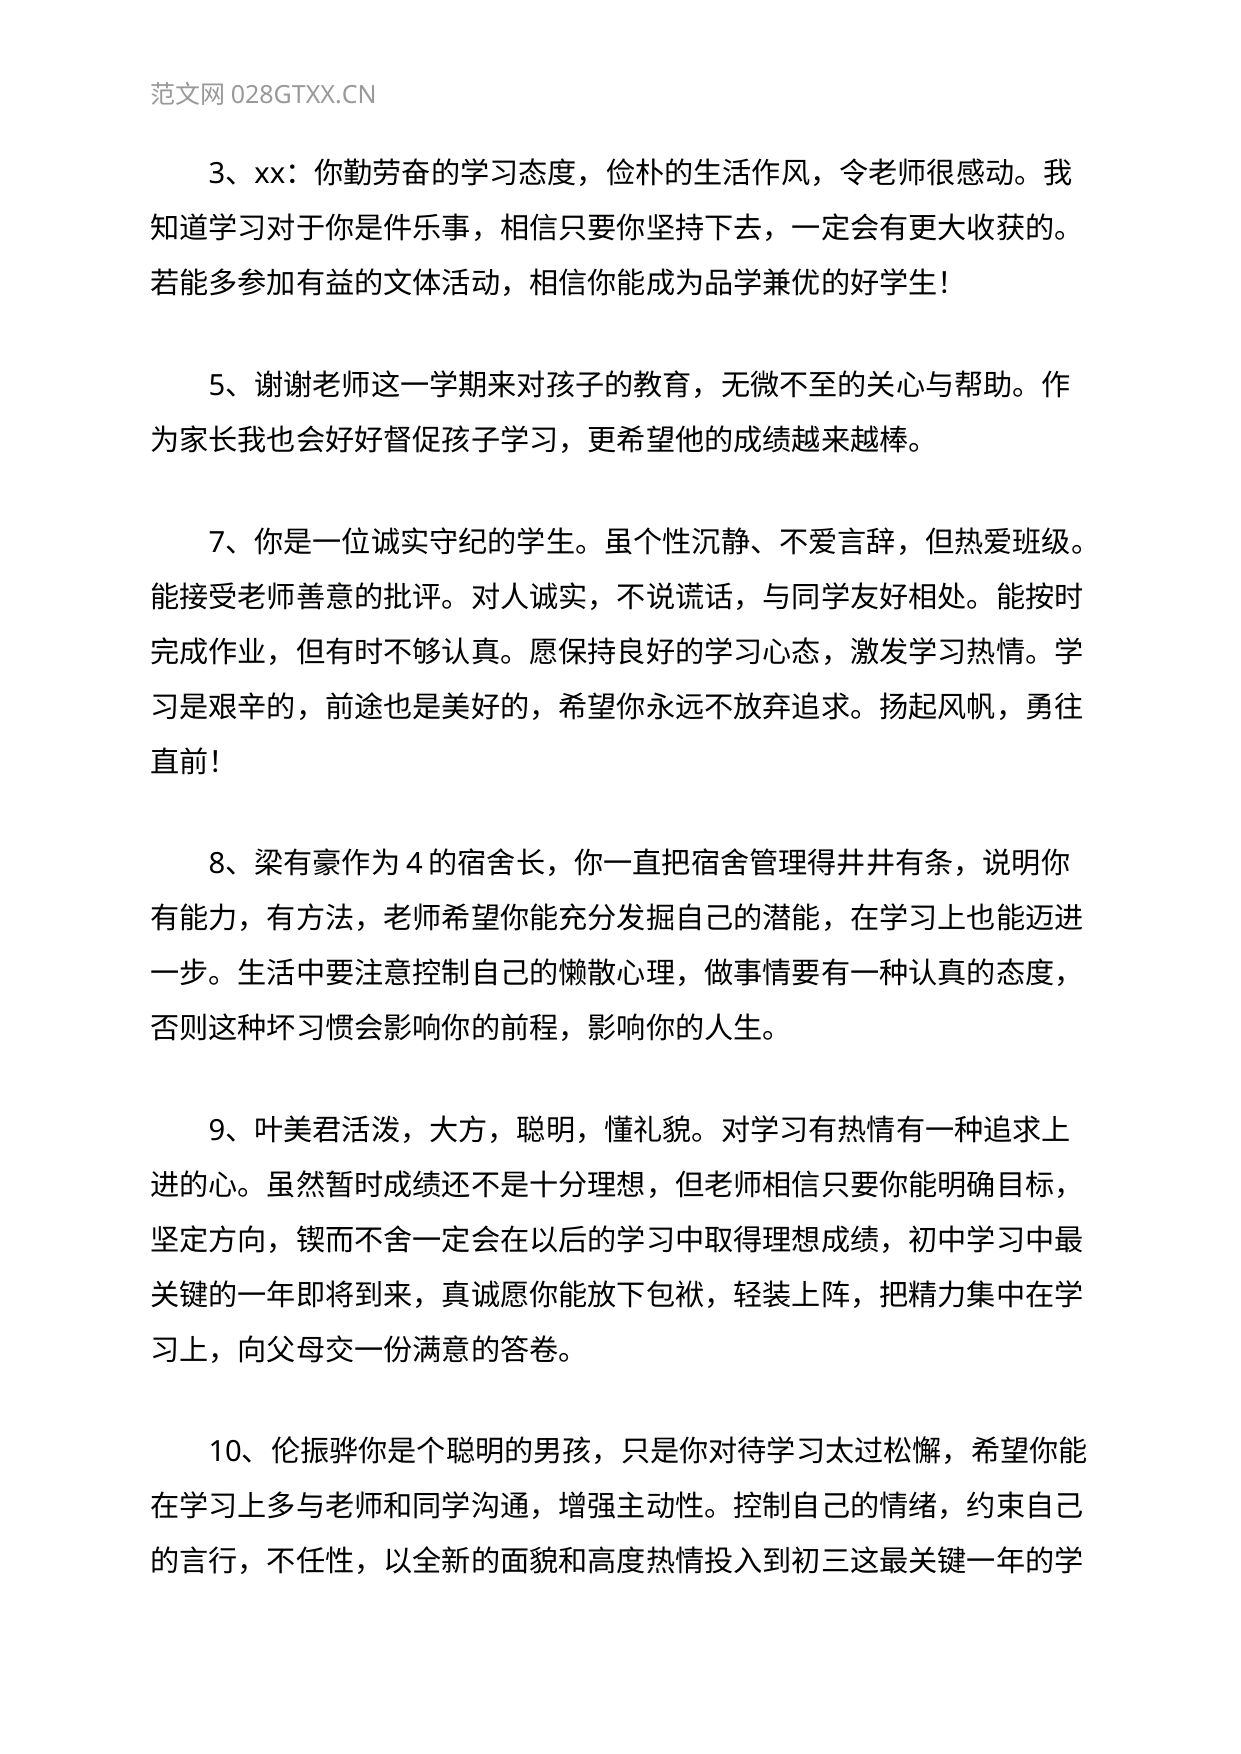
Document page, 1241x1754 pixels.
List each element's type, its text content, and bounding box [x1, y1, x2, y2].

text 3、xx：你勤劳奋的学习态度，俭朴的生活作风，令老师很感动。我知道学习对于你是件乐事，相信只要你坚持下去，一定会有更大收获的。若能多参加有益的文体活动，相信你能成为品学兼优的好学生！ [150, 150, 1090, 302]
text 8、梁有豪作为4的宿舍长，你一直把宿舍管理得井井有条，说明你有能力，有方法，老师希望你能充分发掘自己的潜能，在学习上也能迈进一步。生活中要注意控制自己的懒散心理，做事情要有一种认真的态度，否则这种坏习惯会影响你的前程，影响你的人生。 [150, 840, 1090, 1047]
text 9、叶美君活泼，大方，聪明，懂礼貌。对学习有热情有一种追求上进的心。虽然暂时成绩还不是十分理想，但老师相信只要你能明确目标，坚定方向，锲而不舍一定会在以后的学习中取得理想成绩，初中学习中最关键的一年即将到来，真诚愿你能放下包袱，轻装上阵，把精力集中在学习上，向父母交一份满意的答卷。 [150, 1106, 1090, 1368]
text 5、谢谢老师这一学期来对孩子的教育，无微不至的关心与帮助。作为家长我也会好好督促孩子学习，更希望他的成绩越来越棒。 [150, 362, 1090, 459]
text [150, 1428, 1090, 1580]
text 7、你是一位诚实守纪的学生。虽个性沉静、不爱言辞，但热爱班级。能接受老师善意的批评。对人诚实，不说谎话，与同学友好相处。能按时完成作业，但有时不够认真。愿保持良好的学习心态，激发学习热情。学习是艰辛的，前途也是美好的，希望你永远不放弃追求。扬起风帆，勇往直前！ [150, 518, 1090, 780]
